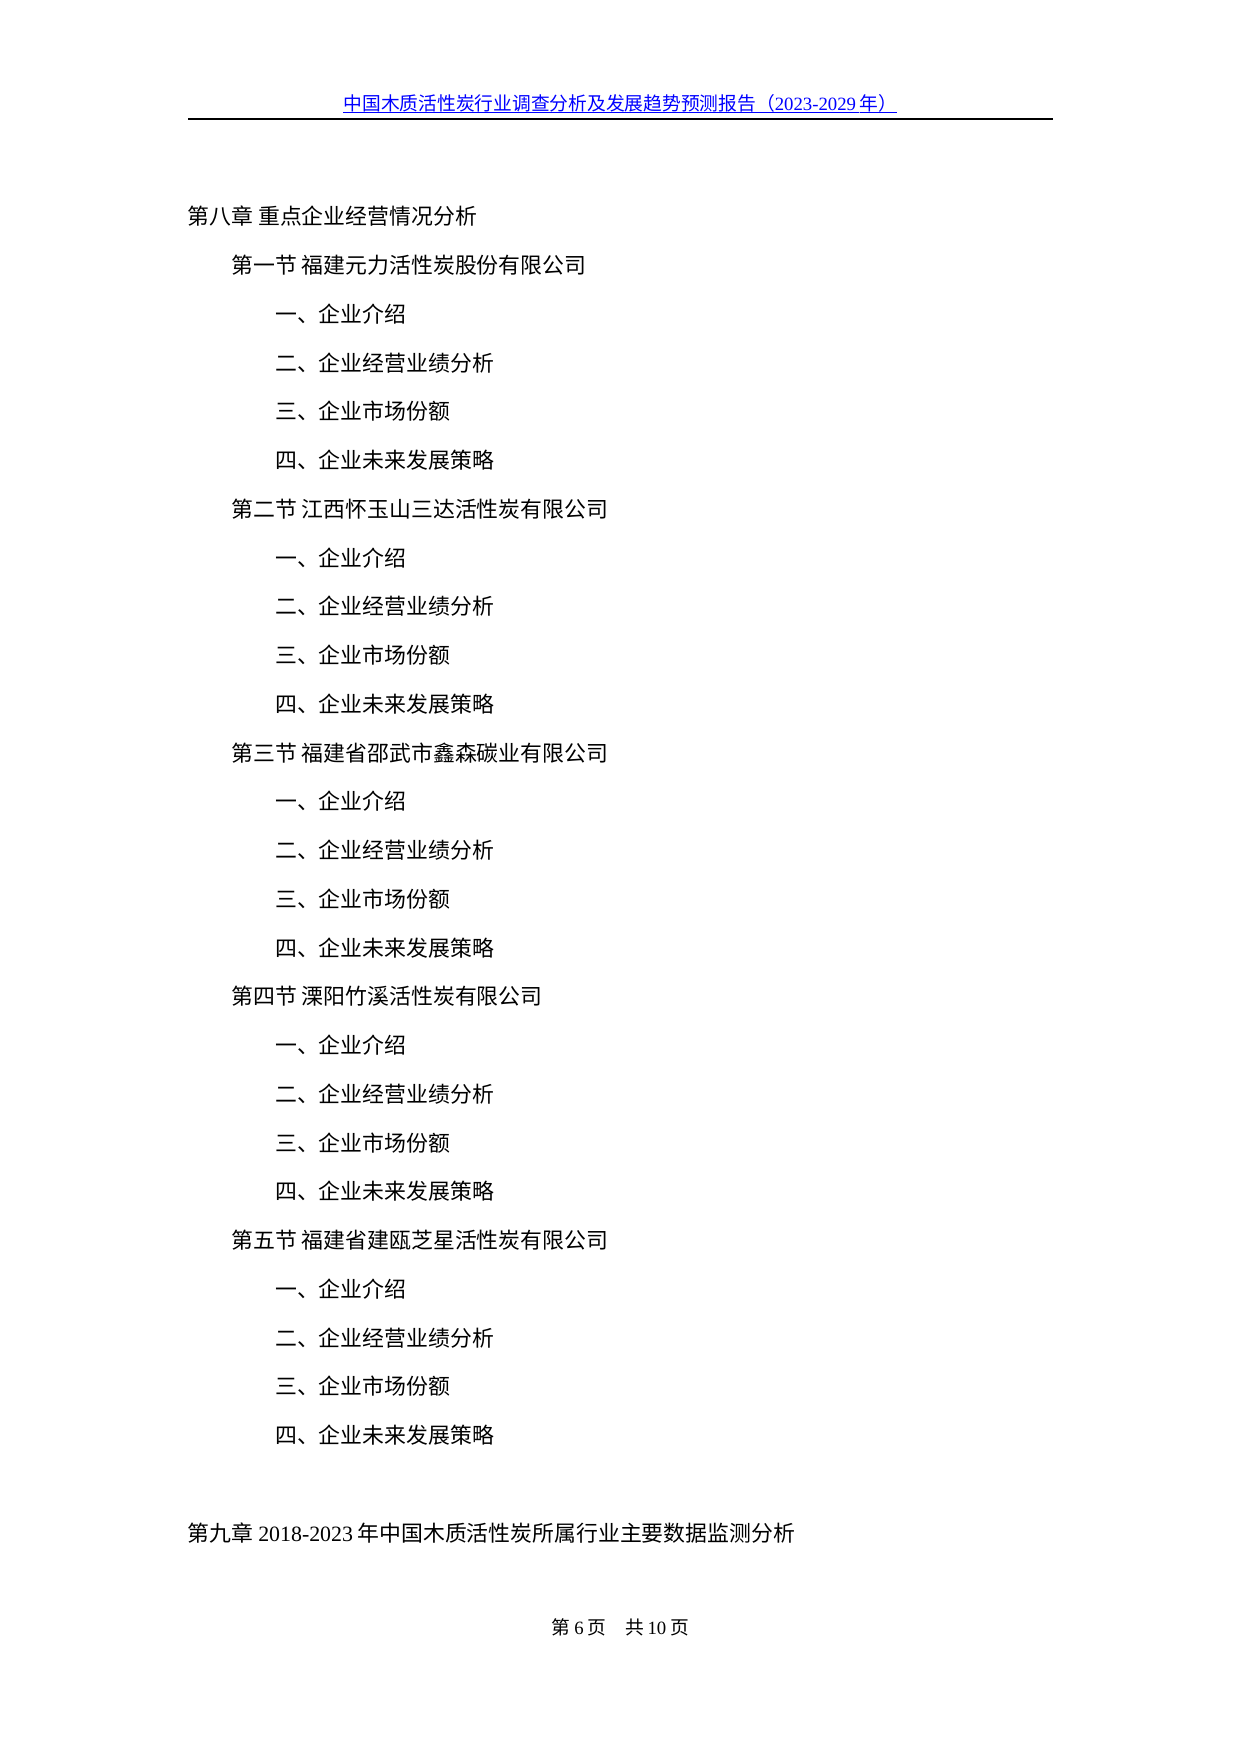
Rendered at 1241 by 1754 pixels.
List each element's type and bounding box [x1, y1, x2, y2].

text [187, 150, 1053, 1548]
